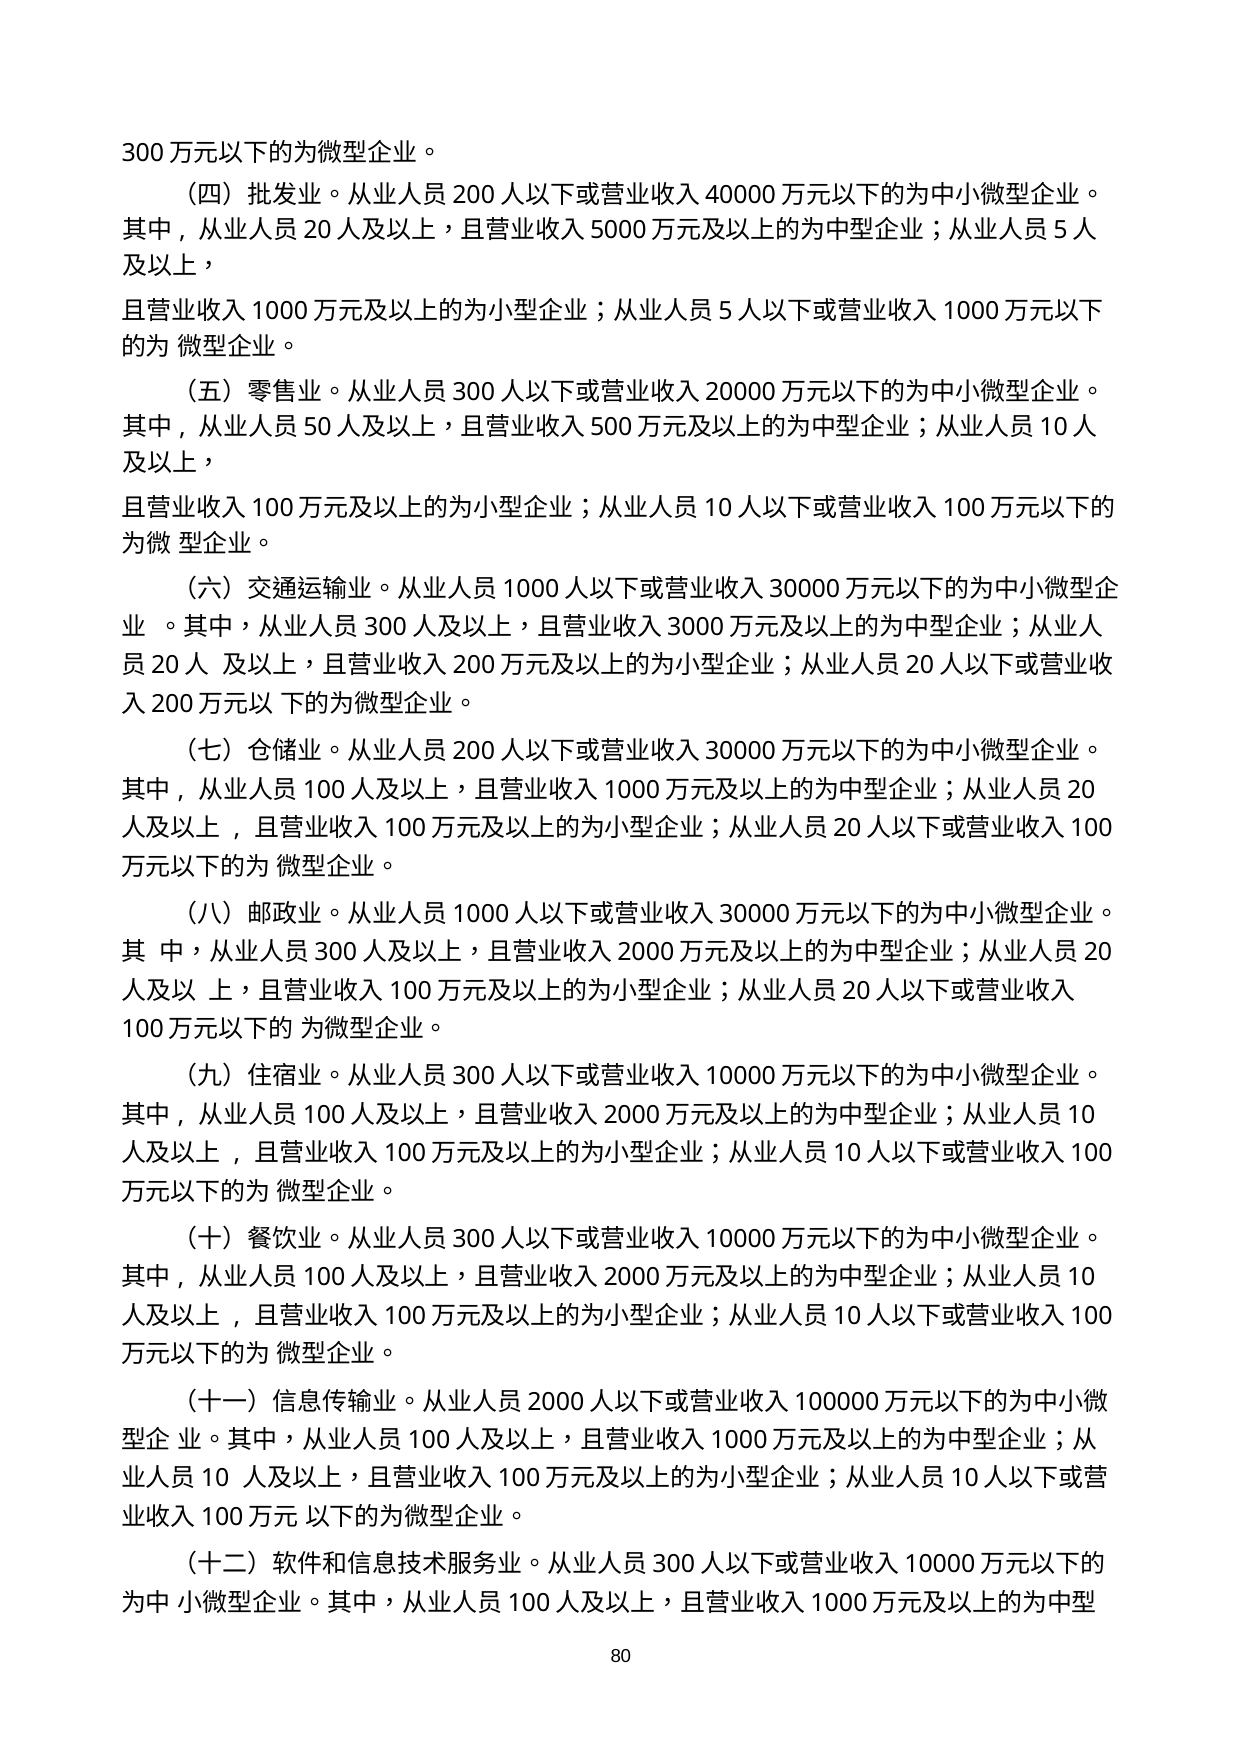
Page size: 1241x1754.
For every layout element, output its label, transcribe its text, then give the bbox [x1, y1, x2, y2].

text （十）餐饮业。从业人员300人以下或营业收入10000万元以下的为中小微型企业。其中 , 从业人员100人及以上，且营业收入2000万元及以上的为中型企业；从业人员10人及以上 , 且营业收入100万元及以上的为小型企业；从业人员10人以下或营业收入100万元以下的为 微型企业。 [121, 1221, 1120, 1370]
text （七）仓储业。从业人员200人以下或营业收入30000万元以下的为中小微型企业。其中 , 从业人员100人及以上，且营业收入1000万元及以上的为中型企业；从业人员20人及以上 , 且营业收入100万元及以上的为小型企业；从业人员20人以下或营业收入100万元以下的为 微型企业。 [121, 733, 1120, 882]
text （九）住宿业。从业人员300人以下或营业收入10000万元以下的为中小微型企业。其中 , 从业人员100人及以上，且营业收入2000万元及以上的为中型企业；从业人员10人及以上 , 且营业收入100万元及以上的为小型企业；从业人员10人以下或营业收入100万元以下的为 微型企业。 [121, 1058, 1120, 1207]
text 且营业收入100万元及以上的为小型企业；从业人员10人以下或营业收入100万元以下的为微 型企业。 [121, 490, 1120, 560]
text （十一）信息传输业。从业人员2000人以下或营业收入100000万元以下的为中小微型企 业。其中，从业人员100人及以上，且营业收入1000万元及以上的为中型企业；从业人员10 人及以上，且营业收入100万元及以上的为小型企业；从业人员10人以下或营业收入100万元 以下的为微型企业。 [121, 1383, 1120, 1532]
text 且营业收入1000万元及以上的为小型企业；从业人员5人以下或营业收入1000万元以下的为 微型企业。 [121, 293, 1107, 363]
text （八）邮政业。从业人员1000人以下或营业收入30000万元以下的为中小微型企业。其 中，从业人员300人及以上，且营业收入2000万元及以上的为中型企业；从业人员20人及以 上，且营业收入100万元及以上的为小型企业；从业人员20人以下或营业收入100万元以下的 为微型企业。 [121, 896, 1120, 1045]
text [121, 1546, 1120, 1618]
text （六）交通运输业。从业人员1000人以下或营业收入30000万元以下的为中小微型企业 。其中，从业人员300人及以上，且营业收入3000万元及以上的为中型企业；从业人员20人 及以上，且营业收入200万元及以上的为小型企业；从业人员20人以下或营业收入200万元以 下的为微型企业。 [121, 570, 1120, 720]
text （四）批发业。从业人员200人以下或营业收入40000万元以下的为中小微型企业。其中 , 从业人员20人及以上，且营业收入5000万元及以上的为中型企业；从业人员5人及以上， [123, 176, 1120, 282]
text （五）零售业。从业人员300人以下或营业收入20000万元以下的为中小微型企业。其中 , 从业人员50人及以上，且营业收入500万元及以上的为中型企业；从业人员10人及以上， [123, 373, 1120, 479]
text 300万元以下的为微型企业。 [121, 137, 1120, 167]
